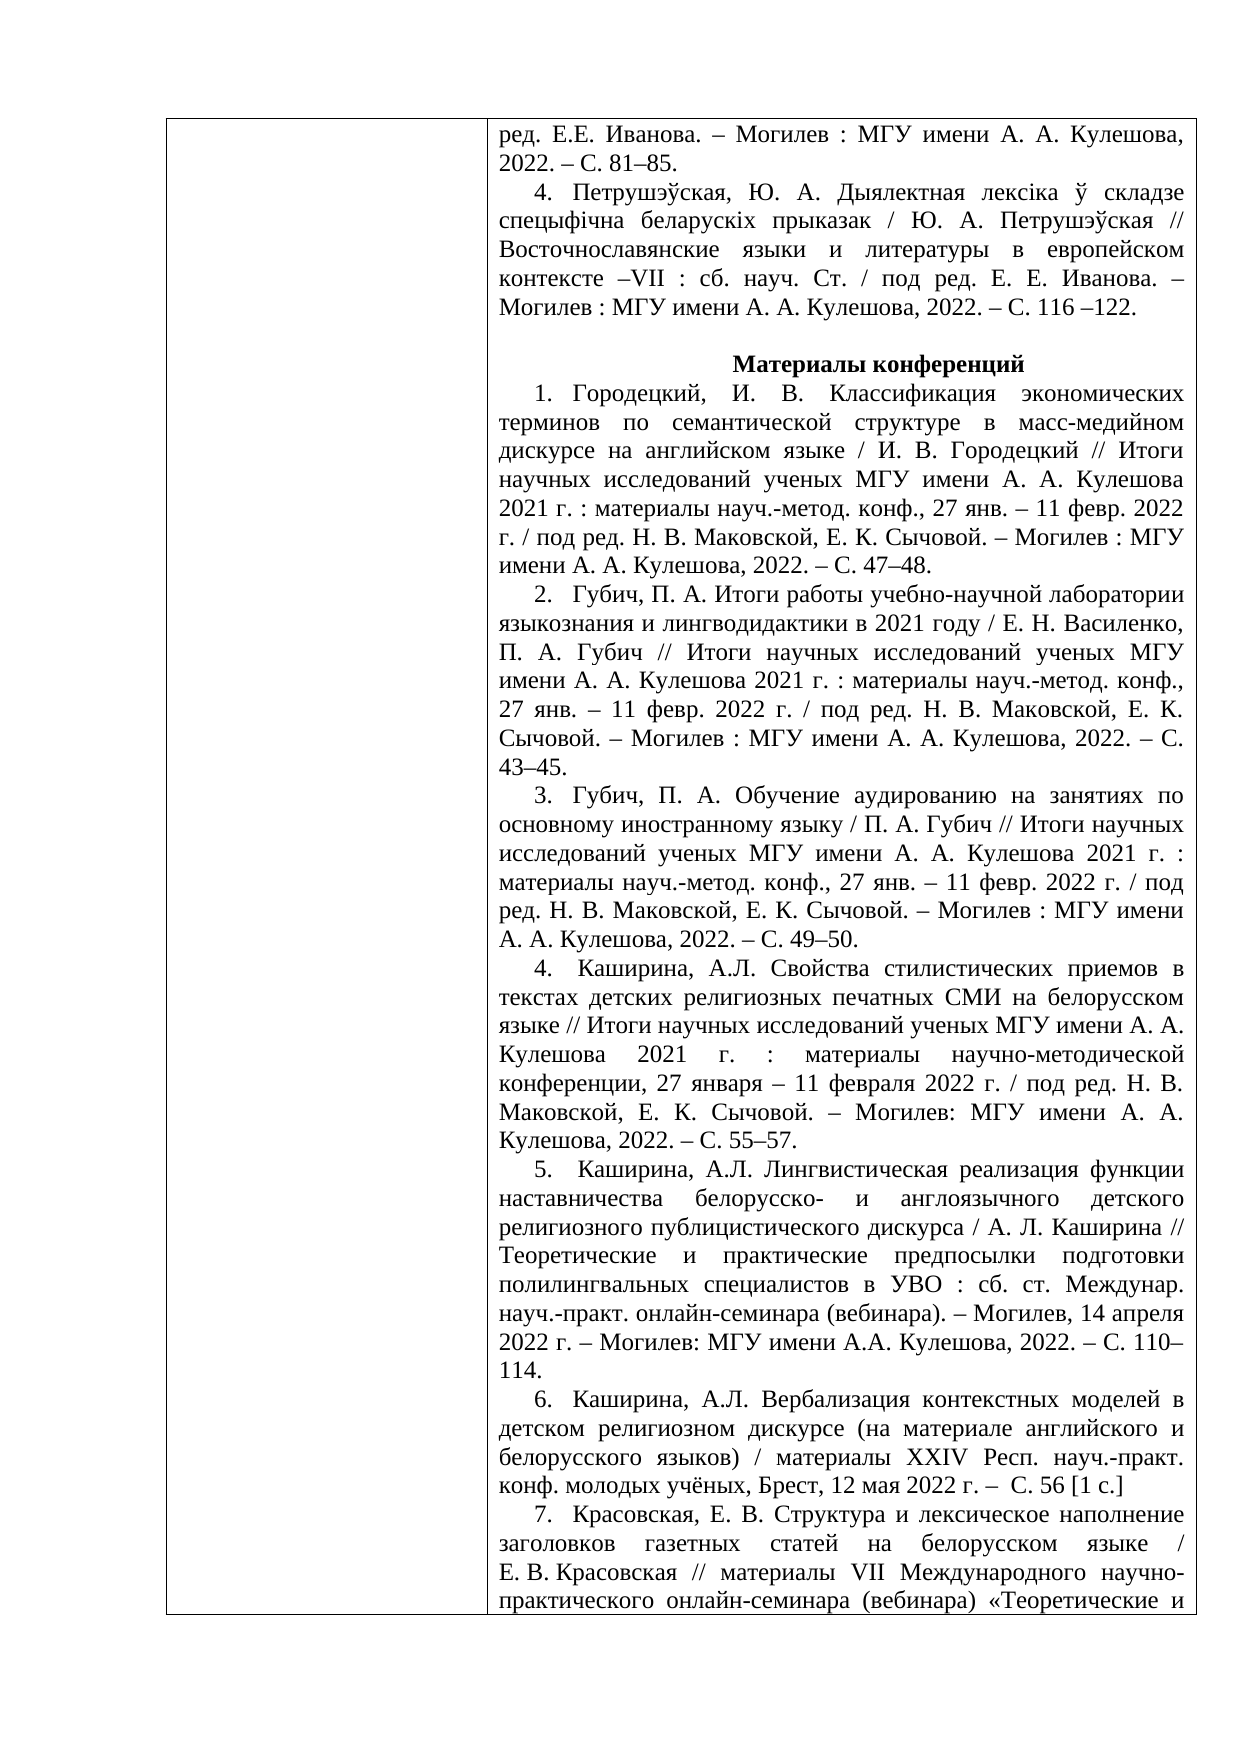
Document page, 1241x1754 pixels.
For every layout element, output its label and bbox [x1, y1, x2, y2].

table_cell [167, 119, 487, 1614]
table_cell [488, 119, 1196, 1614]
